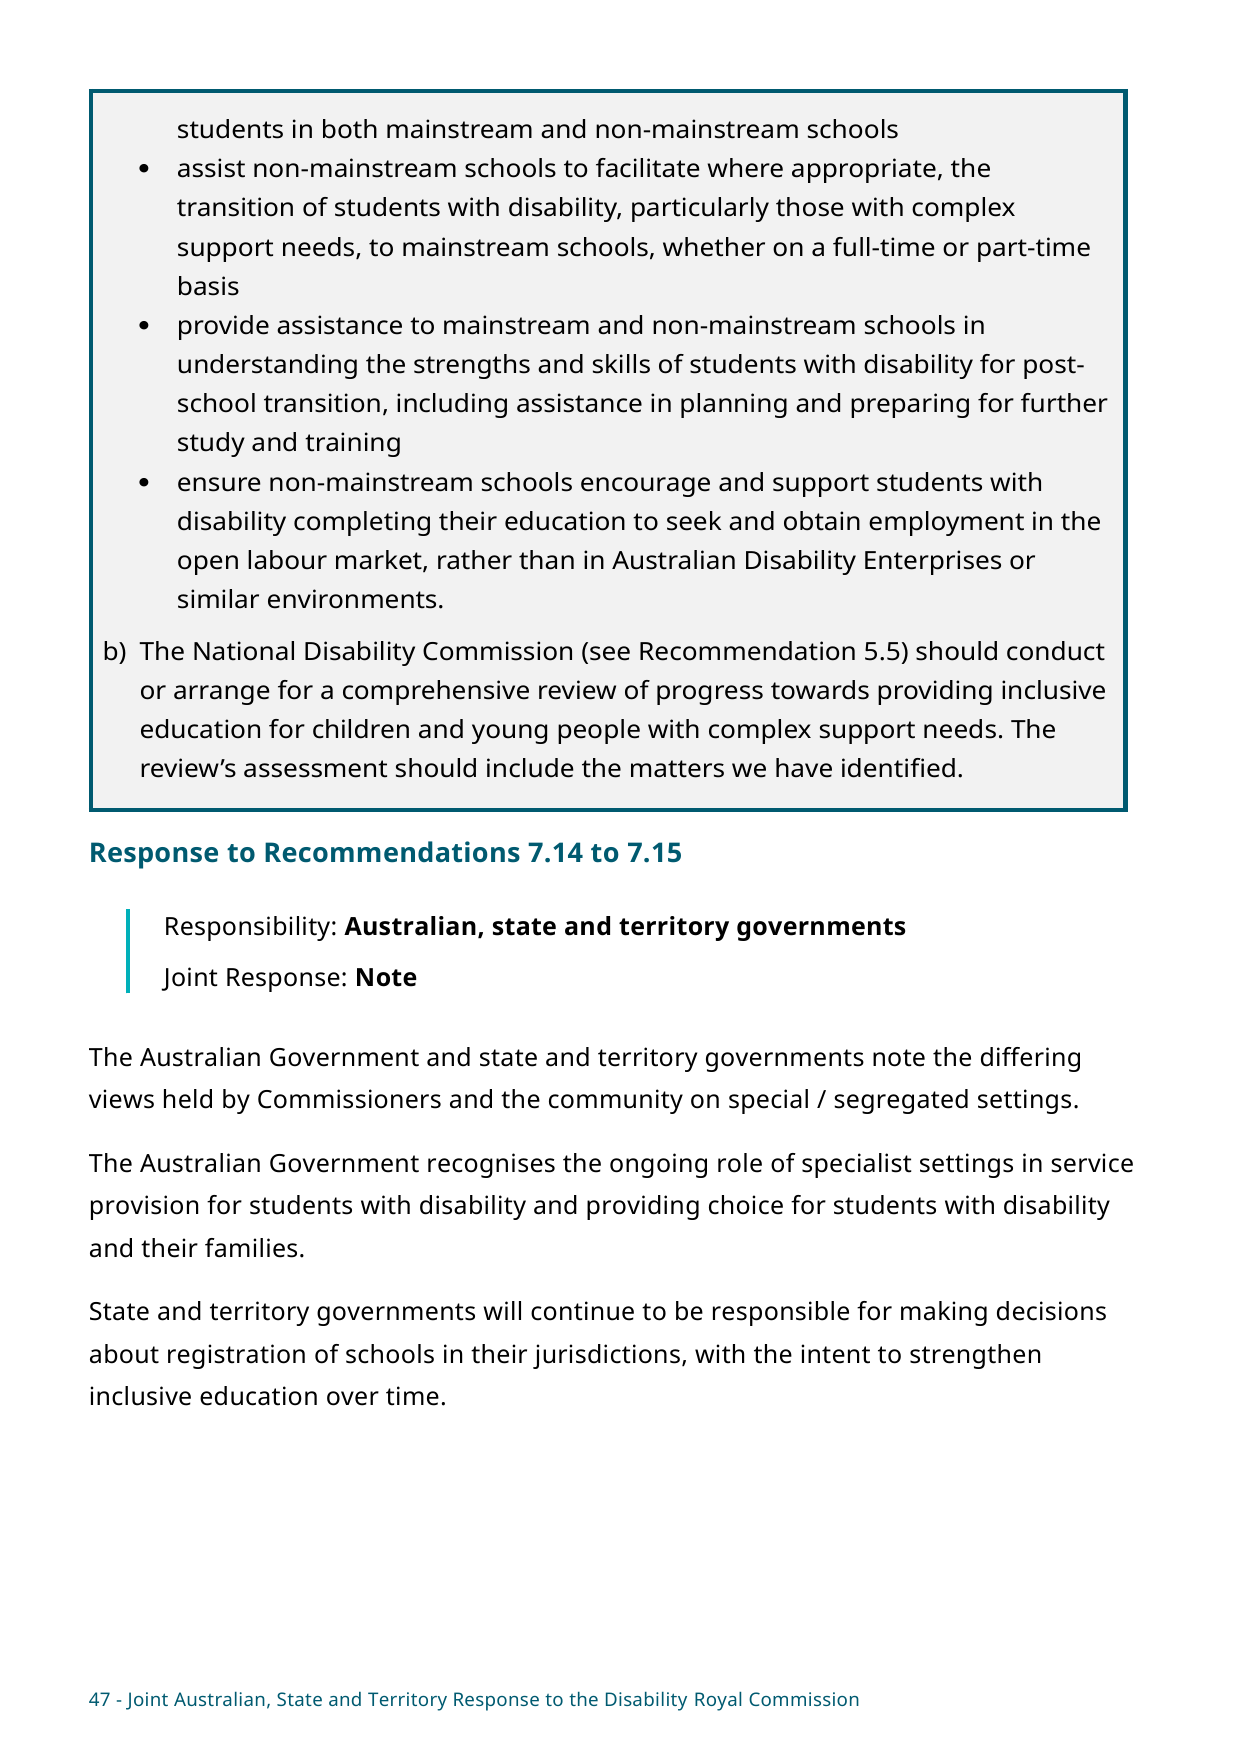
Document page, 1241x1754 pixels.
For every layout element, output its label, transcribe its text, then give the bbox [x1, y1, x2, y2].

text Joint Response: Note [130, 959, 1152, 993]
subtitle Response to Recommendations 7.14 to 7.15 [89, 833, 1152, 870]
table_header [93, 93, 1123, 808]
text The Australian Government and state and territory governments note the differing views held by Commissioners and the community on special / segregated settings. [89, 1040, 1152, 1116]
text The Australian Government recognises the ongoing role of specialist settings in service provision for students with disability and providing choice for students with disability and their families. [89, 1146, 1152, 1264]
text Responsibility: Australian, state and territory governments [126, 908, 1152, 942]
text State and territory governments will continue to be responsible for making decisions about registration of schools in their jurisdictions, with the intent to strengthen inclusive education over time. [89, 1294, 1152, 1413]
